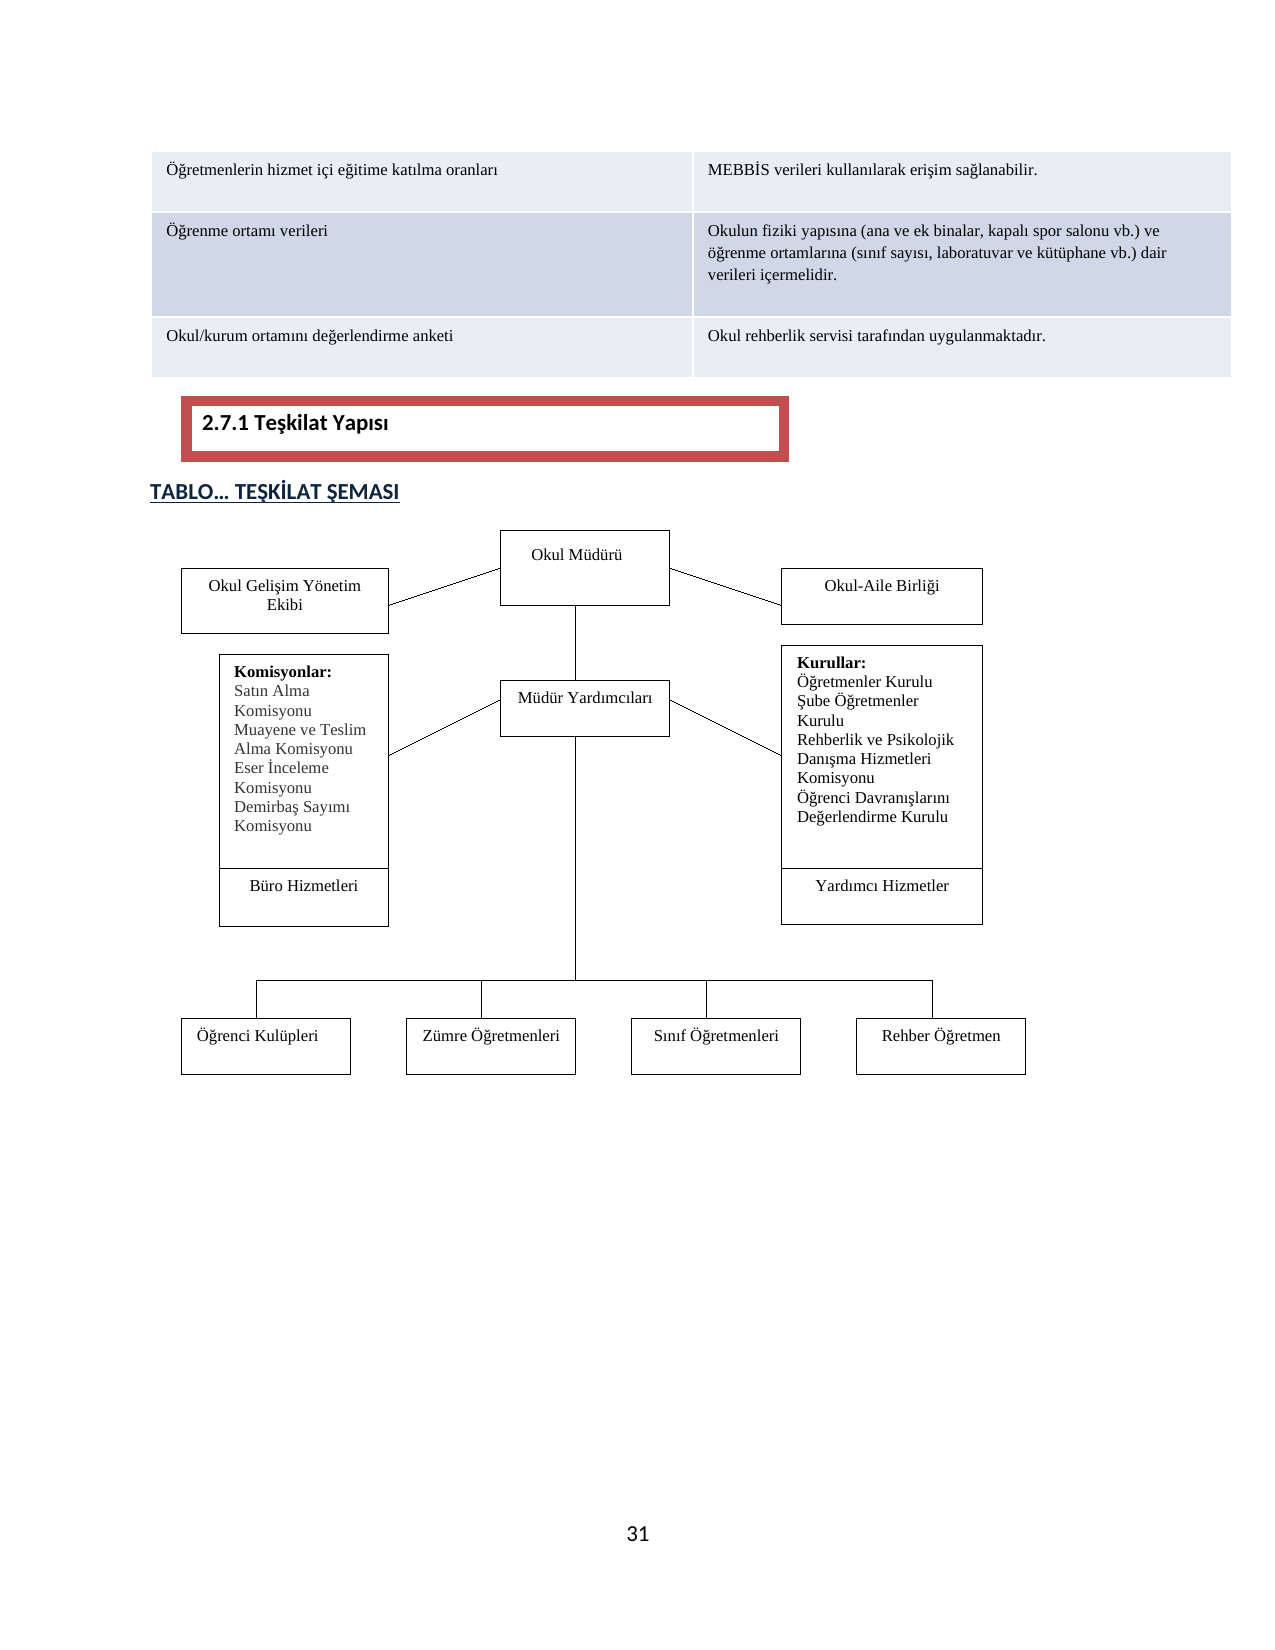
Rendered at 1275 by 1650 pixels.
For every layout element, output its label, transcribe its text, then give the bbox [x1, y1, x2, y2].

table_cell Okul rehberlik servisi tarafından uygulanmaktadır. [694, 318, 1231, 377]
table_cell MEBBİS verileri kullanılarak erişim sağlanabilir. [694, 152, 1231, 211]
text TABLO… TEŞKİLAT ŞEMASI [150, 477, 1125, 506]
table_cell Okulun fiziki yapısına (ana ve ek binalar, kapalı spor salonu vb.) ve öğrenme ortamlarına (sınıf sayısı, laboratuvar ve kütüphane vb.) dair verileri içermelidir. [694, 213, 1231, 316]
table_cell Öğrenme ortamı verileri [152, 213, 692, 316]
table_cell Okul/kurum ortamını değerlendirme anketi [152, 318, 692, 377]
table_cell Öğretmenlerin hizmet içi eğitime katılma oranları [152, 152, 692, 211]
